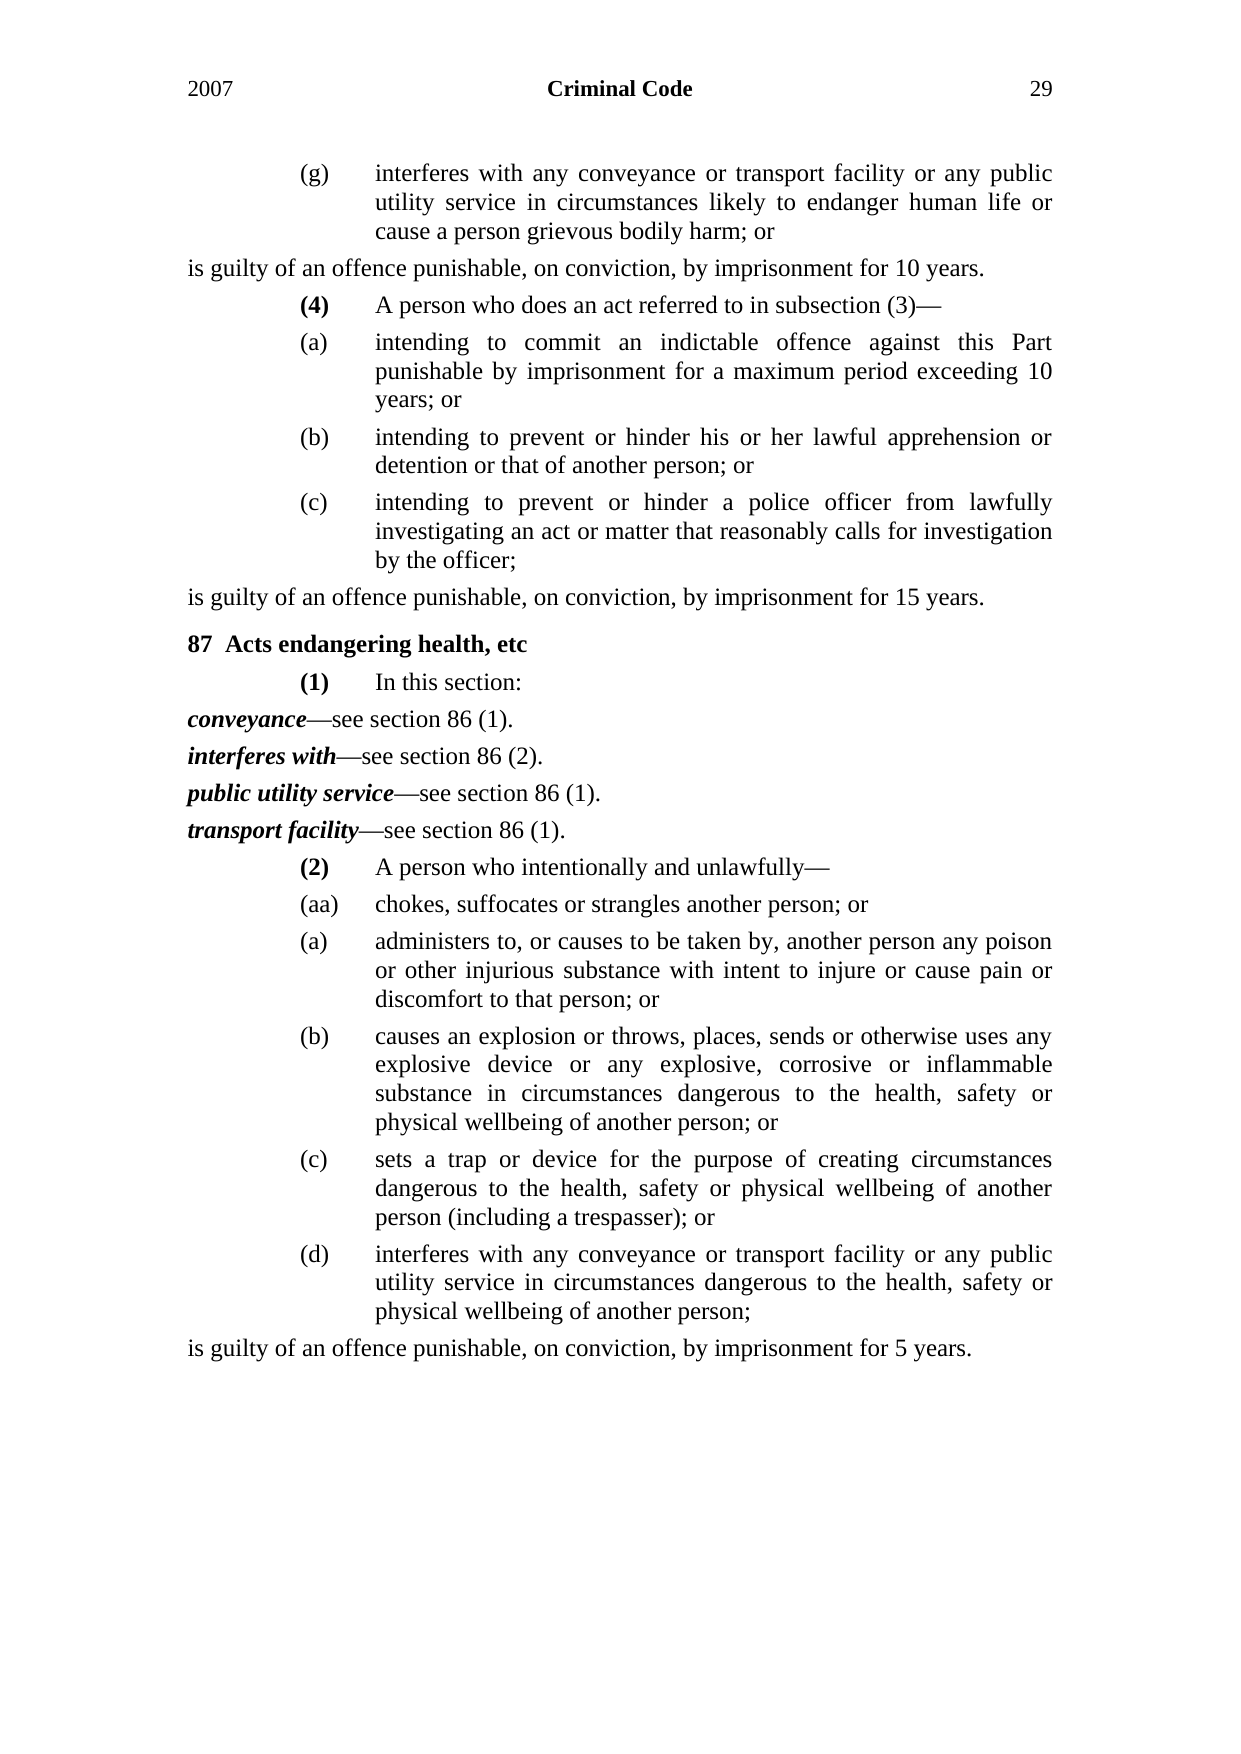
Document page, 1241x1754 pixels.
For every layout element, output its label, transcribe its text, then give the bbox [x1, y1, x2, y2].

text (d) interferes with any conveyance or transport facility or any public utility service in circumstances dangerous to the health, safety or physical wellbeing of another person; [187, 1239, 1053, 1325]
text is guilty of an offence punishable, on conviction, by imprisonment for 5 years. [187, 1333, 1053, 1362]
text (1) In this section: [187, 667, 1053, 695]
text (a) administers to, or causes to be taken by, another person any poison or other injurious substance with intent to injure or cause pain or discomfort to that person; or [187, 926, 1053, 1012]
text 87 Acts endangering health, etc [187, 629, 1053, 658]
text conveyance—see section 86 (1). [187, 704, 1053, 732]
text transport facility—see section 86 (1). [187, 815, 1053, 844]
text (g) interferes with any conveyance or transport facility or any public utility service in circumstances likely to endanger human life or cause a person grievous bodily harm; or [187, 158, 1053, 244]
text (a) intending to commit an indictable offence against this Part punishable by imprisonment for a maximum period exceeding 10 years; or [187, 327, 1053, 413]
text is guilty of an offence punishable, on conviction, by imprisonment for 10 years. [187, 253, 1053, 282]
text (b) intending to prevent or hinder his or her lawful apprehension or detention or that of another person; or [187, 422, 1053, 479]
text (c) sets a trap or device for the purpose of creating circumstances dangerous to the health, safety or physical wellbeing of another person (including a trespasser); or [187, 1144, 1053, 1230]
text (aa) chokes, suffocates or strangles another person; or [187, 889, 1053, 918]
text (c) intending to prevent or hinder a police officer from lawfully investigating an act or matter that reasonably calls for investigation by the officer; [187, 487, 1053, 574]
text is guilty of an offence punishable, on conviction, by imprisonment for 15 years. [187, 582, 1053, 611]
text (b) causes an explosion or throws, places, sends or otherwise uses any explosive device or any explosive, corrosive or inflammable substance in circumstances dangerous to the health, safety or physical wellbeing of another person; or [187, 1021, 1053, 1136]
text public utility service—see section 86 (1). [187, 778, 1053, 807]
text interferes with—see section 86 (2). [187, 741, 1053, 769]
text (4) A person who does an act referred to in subsection (3)— [187, 290, 1053, 319]
text (2) A person who intentionally and unlawfully— [187, 852, 1053, 881]
